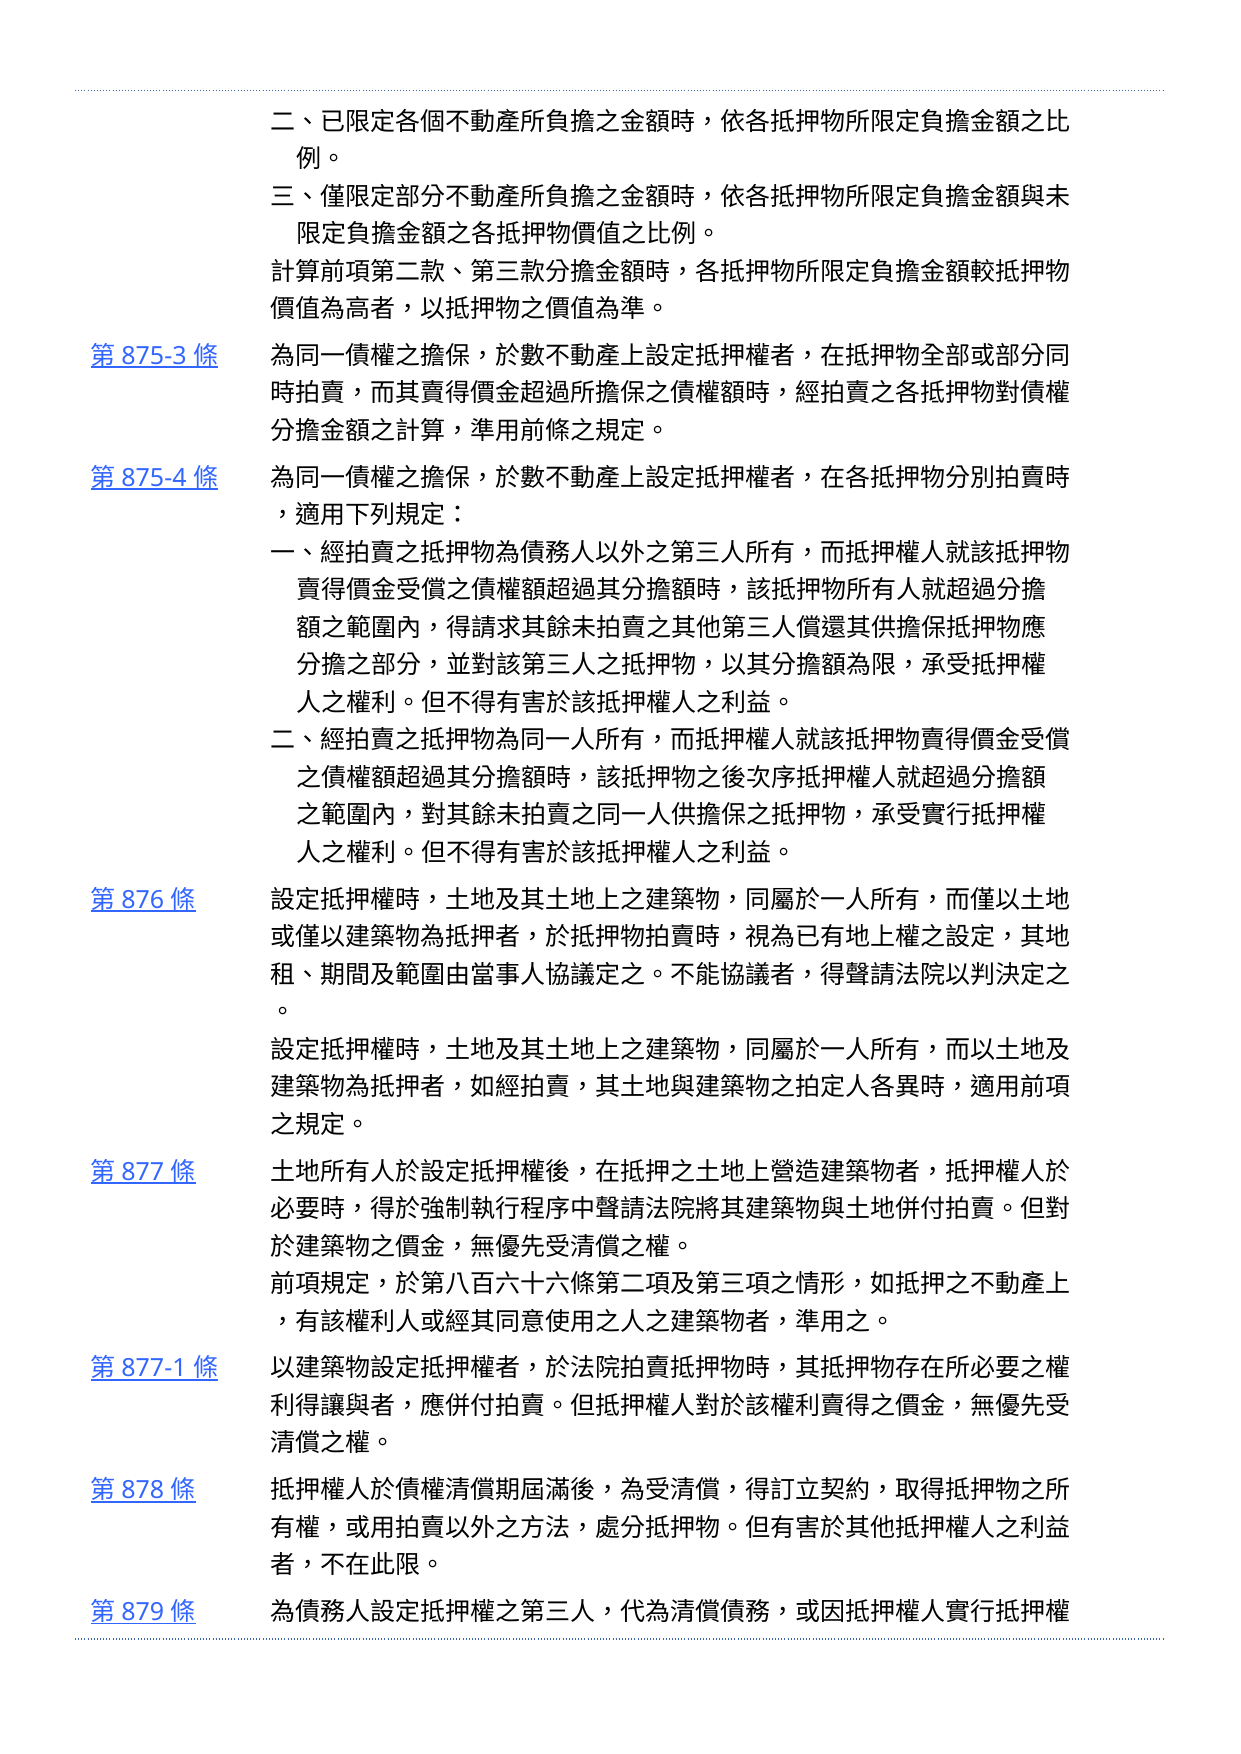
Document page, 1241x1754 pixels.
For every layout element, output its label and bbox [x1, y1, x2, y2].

table_cell [75, 90, 1165, 1638]
